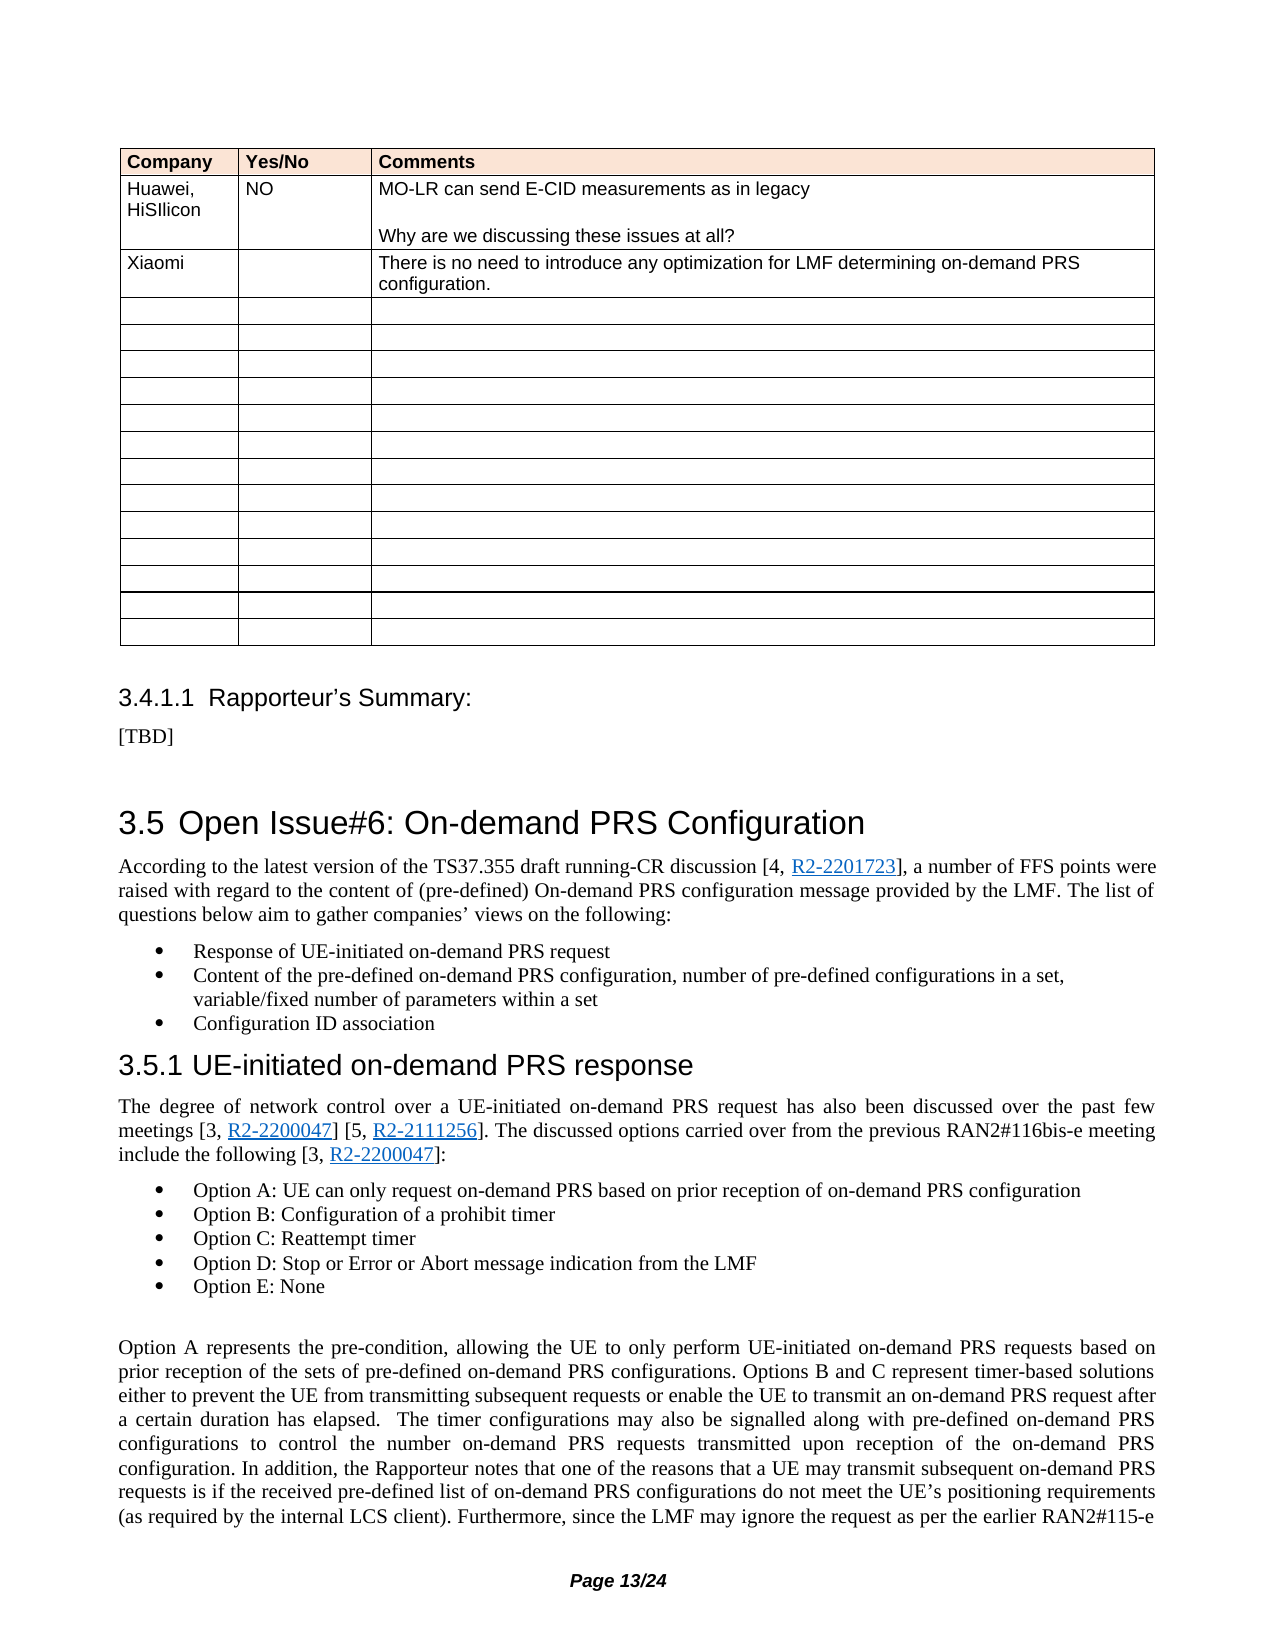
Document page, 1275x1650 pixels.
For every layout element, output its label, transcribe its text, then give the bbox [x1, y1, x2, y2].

table_cell [121, 378, 238, 404]
subtitle UE-initiated on-demand PRS response [118, 1047, 1157, 1081]
table_cell [239, 485, 371, 511]
list Response of UE-initiated on-demand PRS request [156, 939, 1157, 963]
table_cell [239, 378, 371, 404]
table_cell NO [239, 176, 371, 248]
text [TBD] [118, 724, 1157, 748]
table_cell [372, 378, 1154, 404]
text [118, 1335, 1157, 1528]
table_cell Huawei, HiSIlicon [121, 176, 238, 248]
table_cell [372, 298, 1154, 324]
table_cell [121, 539, 238, 564]
table_cell [372, 485, 1154, 511]
table_cell [121, 459, 238, 484]
table_cell [372, 539, 1154, 564]
table_cell [239, 593, 371, 618]
list Option D: Stop or Error or Abort message indication from the LMF [156, 1250, 1157, 1274]
subtitle Rapporteur’s Summary: [118, 682, 1157, 711]
subtitle Open Issue#6: On-demand PRS Configuration [118, 803, 1157, 842]
table_cell [372, 593, 1154, 618]
table_cell [239, 351, 371, 377]
list Option B: Configuration of a prohibit timer [156, 1202, 1157, 1226]
text The degree of network control over a UE-initiated on-demand PRS request has also been discussed over the past few meetings [3, R2-2200047] [5, R2-2111256]. The discussed options carried over from the previous RAN2#116bis-e meeting include the following [3, R2-2200047]: [118, 1093, 1157, 1166]
table_cell [239, 250, 371, 297]
table_cell [372, 325, 1154, 350]
table_cell [121, 619, 238, 645]
table_cell [372, 512, 1154, 538]
table_header Comments [372, 149, 1154, 174]
table_cell [372, 619, 1154, 645]
table_cell [372, 566, 1154, 591]
table_cell [121, 593, 238, 618]
list Content of the pre-defined on-demand PRS configuration, number of pre-defined configurations in a set, variable/fixed number of parameters within a set [156, 963, 1157, 1011]
table_header Yes/No [239, 149, 371, 174]
table_cell [239, 432, 371, 457]
table_cell [239, 459, 371, 484]
table_cell [239, 539, 371, 564]
table_cell MO-LR can send E-CID measurements as in legacy Why are we discussing these issues at all? [372, 176, 1154, 248]
table_cell [239, 325, 371, 350]
table_cell [239, 298, 371, 324]
table_header Company [121, 149, 238, 174]
table_cell [121, 325, 238, 350]
table_cell [372, 351, 1154, 377]
table_cell [372, 459, 1154, 484]
table_cell Xiaomi [121, 250, 238, 297]
text According to the latest version of the TS37.355 draft running-CR discussion [4, R2-2201723], a number of FFS points were raised with regard to the content of (pre-defined) On-demand PRS configuration message provided by the LMF. The list of questions below aim to gather companies’ views on the following: [118, 854, 1157, 926]
table_cell [121, 298, 238, 324]
table_cell [239, 405, 371, 431]
table_cell [121, 485, 238, 511]
table_cell [239, 566, 371, 591]
table_cell [121, 566, 238, 591]
table_cell [239, 512, 371, 538]
table_cell [121, 351, 238, 377]
list Option C: Reattempt timer [156, 1226, 1157, 1250]
table_cell [239, 619, 371, 645]
table_cell [121, 432, 238, 457]
table_cell [372, 432, 1154, 457]
table_cell [121, 405, 238, 431]
list Option A: UE can only request on-demand PRS based on prior reception of on-demand PRS configuration [156, 1178, 1157, 1202]
table_cell [121, 512, 238, 538]
list Option E: None [156, 1274, 1157, 1298]
list Configuration ID association [156, 1011, 1157, 1035]
table_cell There is no need to introduce any optimization for LMF determining on-demand PRS configuration. [372, 250, 1154, 297]
table_cell [372, 405, 1154, 431]
